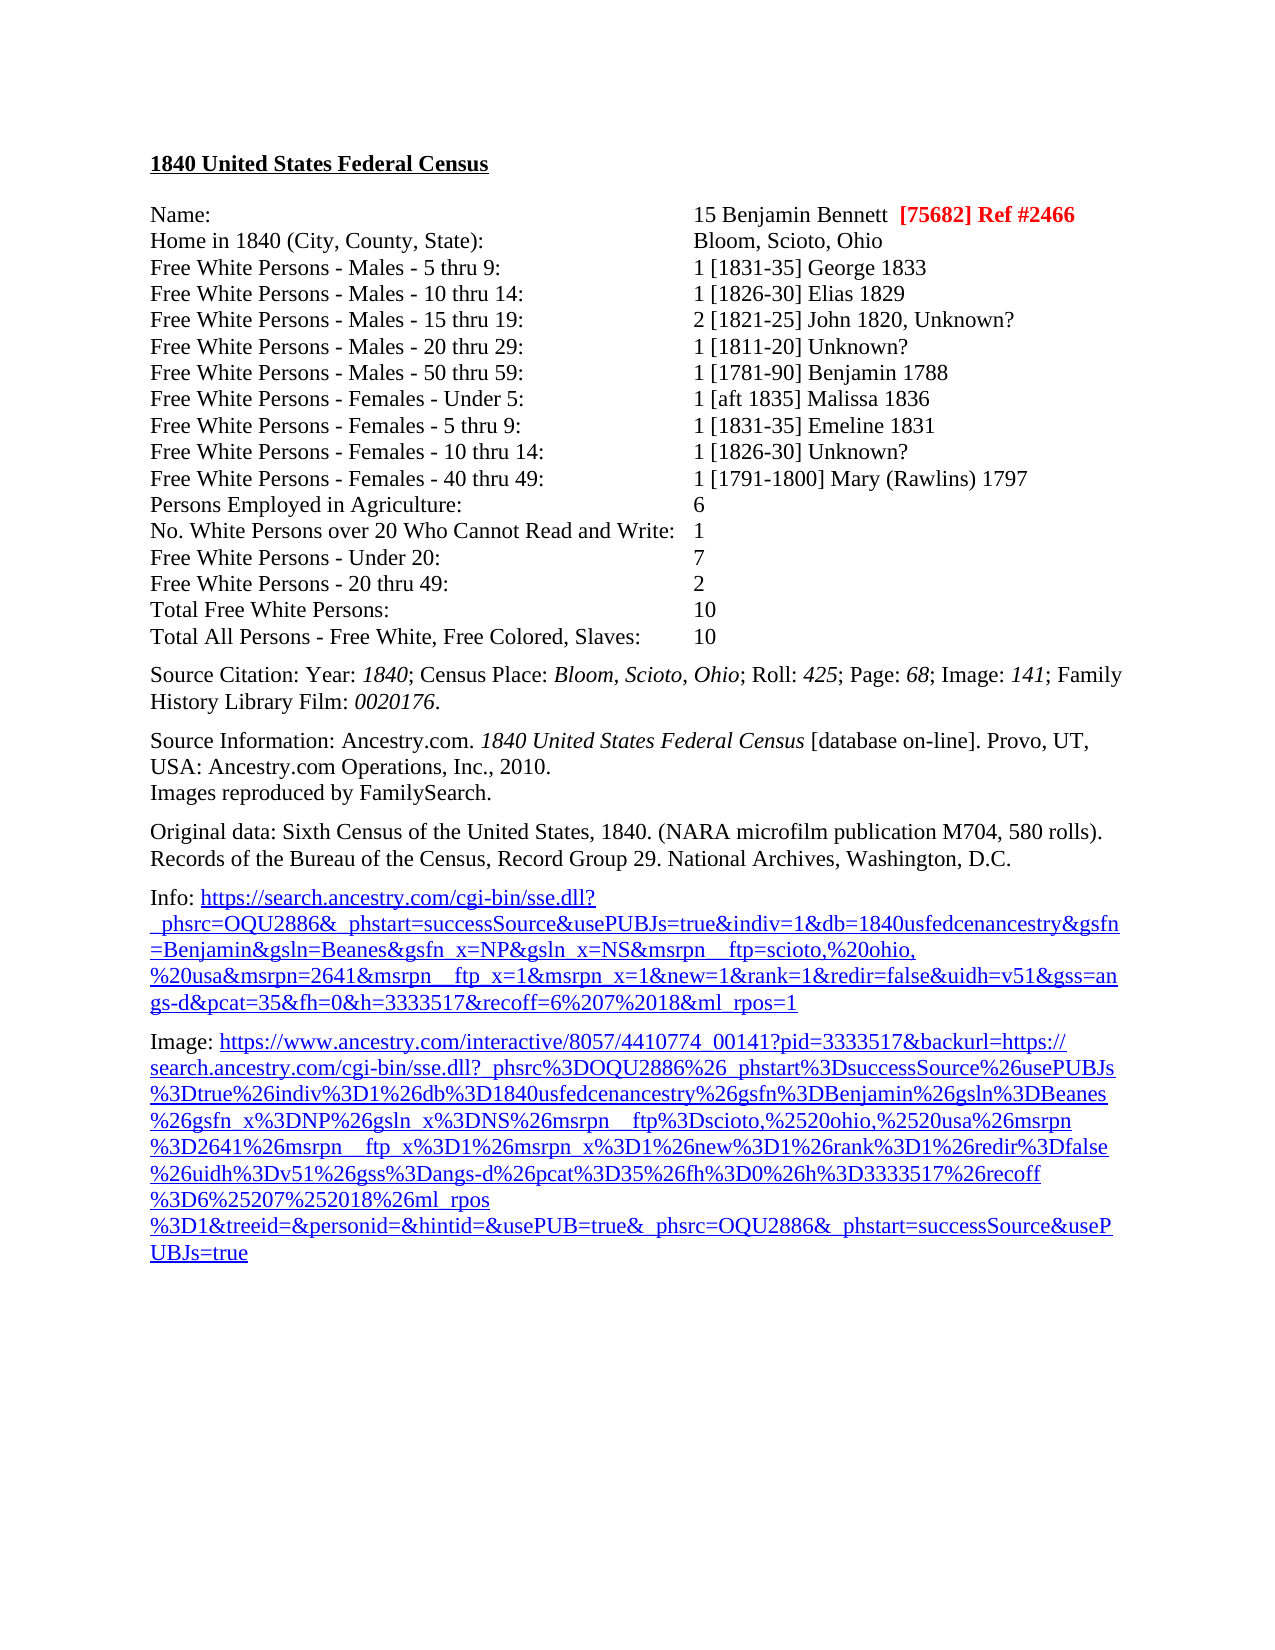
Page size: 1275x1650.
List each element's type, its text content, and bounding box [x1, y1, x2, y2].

table_cell 10 [693, 623, 1086, 649]
table_cell 2 [693, 570, 1086, 596]
table_cell 1 [693, 517, 1086, 544]
table_cell Persons Employed in Agriculture: [150, 491, 693, 517]
table_cell Free White Persons - Males - 10 thru 14: [150, 280, 693, 306]
table_cell No. White Persons over 20 Who Cannot Read and Write: [150, 517, 693, 544]
table_cell 7 [693, 544, 1086, 570]
table_cell Free White Persons - 20 thru 49: [150, 570, 693, 596]
table_cell Free White Persons - Males - 5 thru 9: [150, 254, 693, 280]
table_cell 2 [1821-25] John 1820, Unknown? [693, 306, 1086, 333]
table_cell 1 [1781-90] Benjamin 1788 [693, 359, 1086, 386]
table_cell 1 [1831-35] George 1833 [693, 254, 1086, 280]
table_cell 6 [693, 491, 1086, 517]
table_cell Free White Persons - Females - 40 thru 49: [150, 465, 693, 491]
text Source Information: Ancestry.com. 1840 United States Federal Census [database on-line]. Provo, UT, USA: Ancestry.com Operations, Inc., 2010. Images reproduced by FamilySearch. [150, 727, 1125, 806]
text 1840 United States Federal Census [150, 150, 1125, 176]
table_cell Free White Persons - Under 20: [150, 544, 693, 570]
table_cell 1 [aft 1835] Malissa 1836 [693, 386, 1086, 412]
table_cell 1 [1826-30] Elias 1829 [693, 280, 1086, 306]
table_cell 10 [693, 596, 1086, 623]
table_cell Free White Persons - Females - Under 5: [150, 386, 693, 412]
table_cell Free White Persons - Females - 10 thru 14: [150, 438, 693, 464]
text Image: https://www.ancestry.com/interactive/8057/4410774_00141?pid=3333517&backurl=https://search.ancestry.com/cgi-bin/sse.dll?_phsrc%3DOQU2886%26_phstart%3DsuccessSource%26usePUBJs%3Dtrue%26indiv%3D1%26db%3D1840usfedcenancestry%26gsfn%3DBenjamin%26gsln%3DBeanes%26gsfn_x%3DNP%26gsln_x%3DNS%26msrpn__ftp%3Dscioto,%2520ohio,%2520usa%26msrpn%3D2641%26msrpn__ftp_x%3D1%26msrpn_x%3D1%26new%3D1%26rank%3D1%26redir%3Dfalse%26uidh%3Dv51%26gss%3Dangs-d%26pcat%3D35%26fh%3D0%26h%3D3333517%26recoff%3D6%25207%252018%26ml_rpos%3D1&treeid=&personid=&hintid=&usePUB=true&_phsrc=OQU2886&_phstart=successSource&usePUBJs=true [150, 1028, 1125, 1265]
table_cell Free White Persons - Males - 50 thru 59: [150, 359, 693, 386]
table_cell Free White Persons - Males - 15 thru 19: [150, 306, 693, 333]
table_cell Total All Persons - Free White, Free Colored, Slaves: [150, 623, 693, 649]
table_header 15 Benjamin Bennett [75682] Ref #2466 [693, 201, 1086, 227]
table_cell 1 [1831-35] Emeline 1831 [693, 412, 1086, 438]
table_header Name: [150, 201, 693, 227]
table_cell Bloom, Scioto, Ohio [693, 228, 1086, 254]
table_cell Free White Persons - Males - 20 thru 29: [150, 333, 693, 359]
table_cell Free White Persons - Females - 5 thru 9: [150, 412, 693, 438]
table_cell 1 [1811-20] Unknown? [693, 333, 1086, 359]
table_cell Home in 1840 (City, County, State): [150, 228, 693, 254]
text Info: https://search.ancestry.com/cgi-bin/sse.dll?_phsrc=OQU2886&_phstart=successSource&usePUBJs=true&indiv=1&db=1840usfedcenancestry&gsfn=Benjamin&gsln=Beanes&gsfn_x=NP&gsln_x=NS&msrpn__ftp=scioto,%20ohio,%20usa&msrpn=2641&msrpn__ftp_x=1&msrpn_x=1&new=1&rank=1&redir=false&uidh=v51&gss=angs-d&pcat=35&fh=0&h=3333517&recoff=6%207%2018&ml_rpos=1 [150, 883, 1125, 1015]
table_cell Total Free White Persons: [150, 596, 693, 623]
text Original data: Sixth Census of the United States, 1840. (NARA microfilm publication M704, 580 rolls). Records of the Bureau of the Census, Record Group 29. National Archives, Washington, D.C. [150, 818, 1125, 871]
table_cell 1 [1826-30] Unknown? [693, 438, 1086, 464]
table_cell 1 [1791-1800] Mary (Rawlins) 1797 [693, 465, 1086, 491]
text Source Citation: Year: 1840; Census Place: Bloom, Scioto, Ohio; Roll: 425; Page: 68; Image: 141; Family History Library Film: 0020176. [150, 662, 1125, 714]
